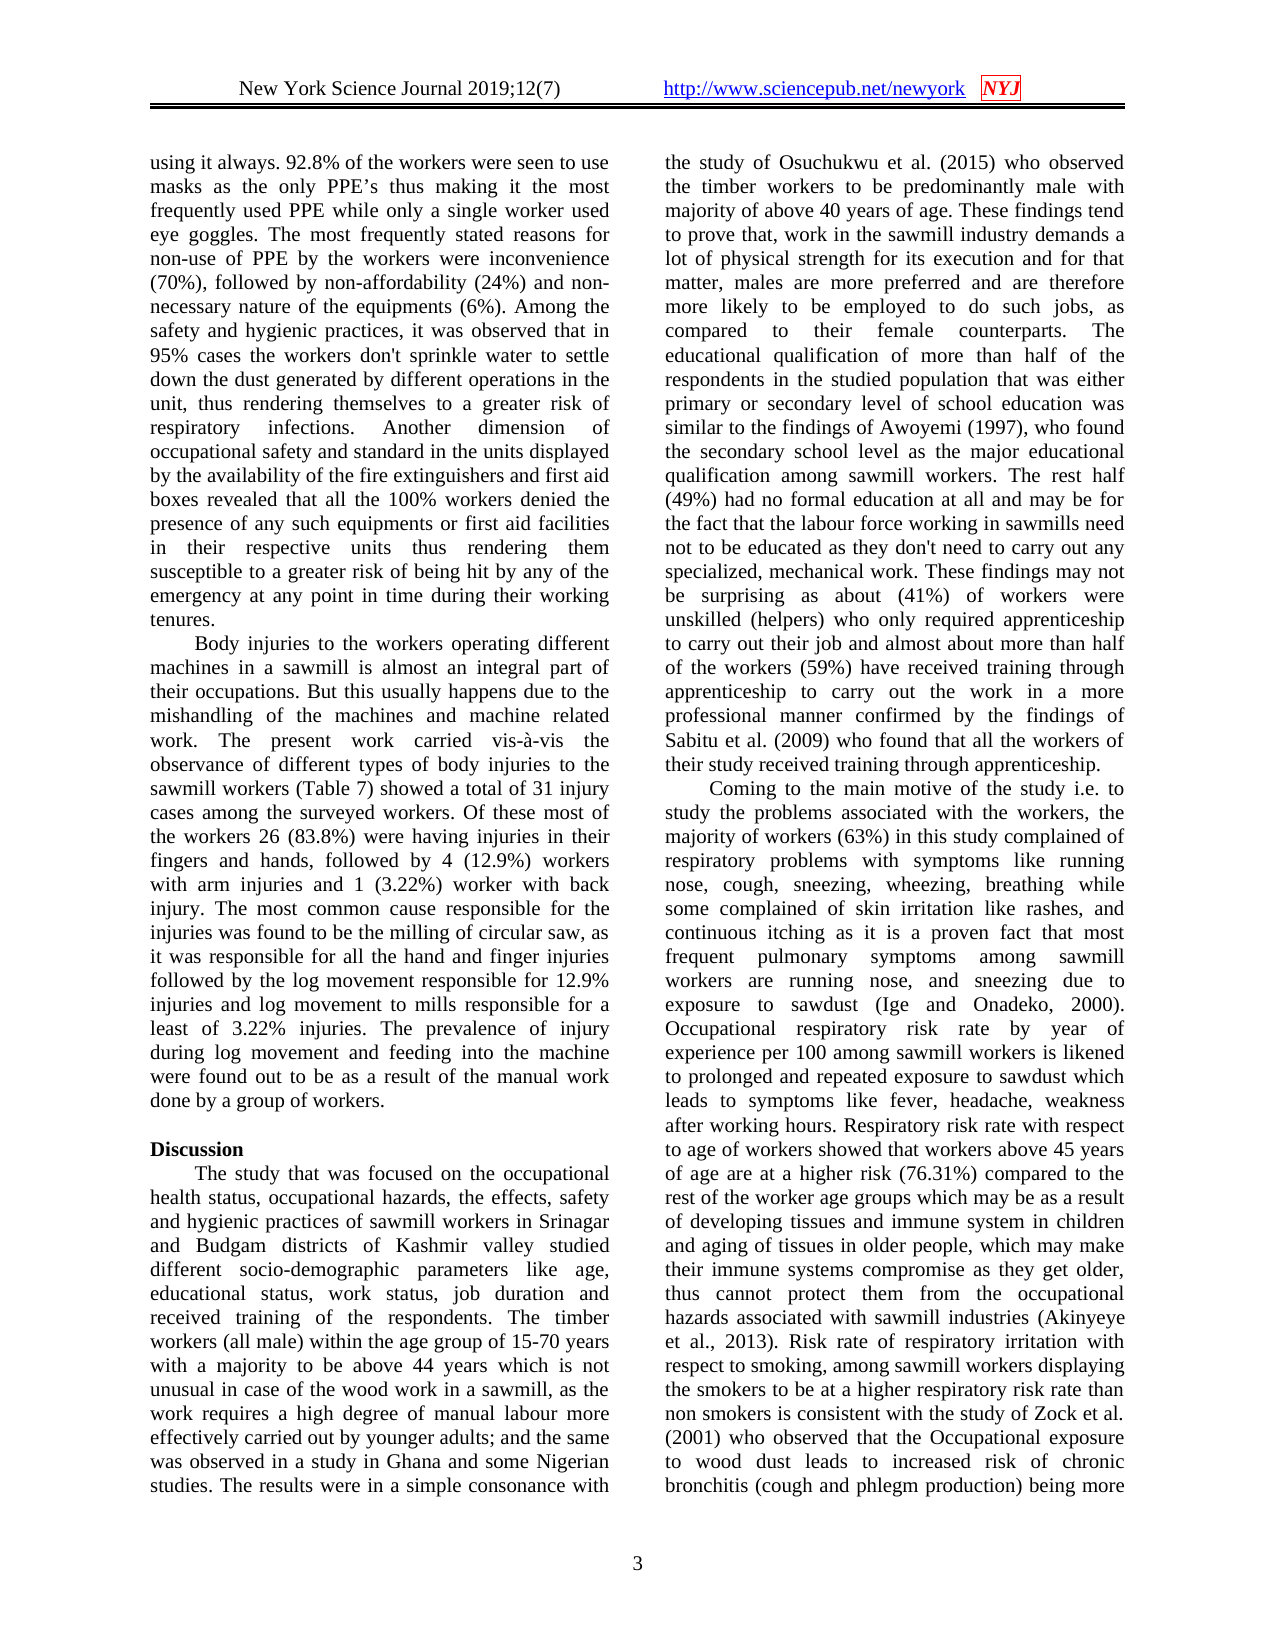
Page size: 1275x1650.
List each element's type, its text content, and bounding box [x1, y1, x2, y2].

text The study that was focused on the occupational health status, occupational hazards, the effects, safety and hygienic practices of sawmill workers in Srinagar and Budgam districts of Kashmir valley studied different socio-demographic parameters like age, educational status, work status, job duration and received training of the respondents. The timber workers (all male) within the age group of 15-70 years with a majority to be above 44 years which is not unusual in case of the wood work in a sawmill, as the work requires a high degree of manual labour more effectively carried out by younger adults; and the same was observed in a study in Ghana and some Nigerian studies. The results were in a simple consonance with the study of Osuchukwu et al. (2015) who observed the timber workers to be predominantly male with majority of above 40 years of age. These findings tend to prove that, work in the sawmill industry demands a lot of physical strength for its execution and for that matter, males are more preferred and are therefore more likely to be employed to do such jobs, as compared to their female counterparts. The educational qualification of more than half of the respondents in the studied population that was either primary or secondary level of school education was similar to the findings of Awoyemi (1997), who found the secondary school level as the major educational qualification among sawmill workers. The rest half (49%) had no formal education at all and may be for the fact that the labour force working in sawmills need not to be educated as they don't need to carry out any specialized, mechanical work. These findings may not be surprising as about (41%) of workers were unskilled (helpers) who only required apprenticeship to carry out their job and almost about more than half of the workers (59%) have received training through apprenticeship to carry out the work in a more professional manner confirmed by the findings of Sabitu et al. (2009) who found that all the workers of their study received training through apprenticeship. [665, 150, 1125, 776]
text Discussion [150, 1137, 610, 1161]
text The study that was focused on the occupational health status, occupational hazards, the effects, safety and hygienic practices of sawmill workers in Srinagar and Budgam districts of Kashmir valley studied different socio-demographic parameters like age, educational status, work status, job duration and received training of the respondents. The timber workers (all male) within the age group of 15-70 years with a majority to be above 44 years which is not unusual in case of the wood work in a sawmill, as the work requires a high degree of manual labour more effectively carried out by younger adults; and the same was observed in a study in Ghana and some Nigerian studies. The results were in a simple consonance with the study of Osuchukwu et al. (2015) who observed the timber workers to be predominantly male with majority of above 40 years of age. These findings tend to prove that, work in the sawmill industry demands a lot of physical strength for its execution and for that matter, males are more preferred and are therefore more likely to be employed to do such jobs, as compared to their female counterparts. The educational qualification of more than half of the respondents in the studied population that was either primary or secondary level of school education was similar to the findings of Awoyemi (1997), who found the secondary school level as the major educational qualification among sawmill workers. The rest half (49%) had no formal education at all and may be for the fact that the labour force working in sawmills need not to be educated as they don't need to carry out any specialized, mechanical work. These findings may not be surprising as about (41%) of workers were unskilled (helpers) who only required apprenticeship to carry out their job and almost about more than half of the workers (59%) have received training through apprenticeship to carry out the work in a more professional manner confirmed by the findings of Sabitu et al. (2009) who found that all the workers of their study received training through apprenticeship. [150, 1161, 610, 1497]
text Body injuries to the workers operating different machines in a sawmill is almost an integral part of their occupations. But this usually happens due to the mishandling of the machines and machine related work. The present work carried vis-à-vis the observance of different types of body injuries to the sawmill workers (Table 7) showed a total of 31 injury cases among the surveyed workers. Of these most of the workers 26 (83.8%) were having injuries in their fingers and hands, followed by 4 (12.9%) workers with arm injuries and 1 (3.22%) worker with back injury. The most common cause responsible for the injuries was found to be the milling of circular saw, as it was responsible for all the hand and finger injuries followed by the log movement responsible for 12.9% injuries and log movement to mills responsible for a least of 3.22% injuries. The prevalence of injury during log movement and feeding into the machine were found out to be as a result of the manual work done by a group of workers. [150, 631, 610, 1112]
